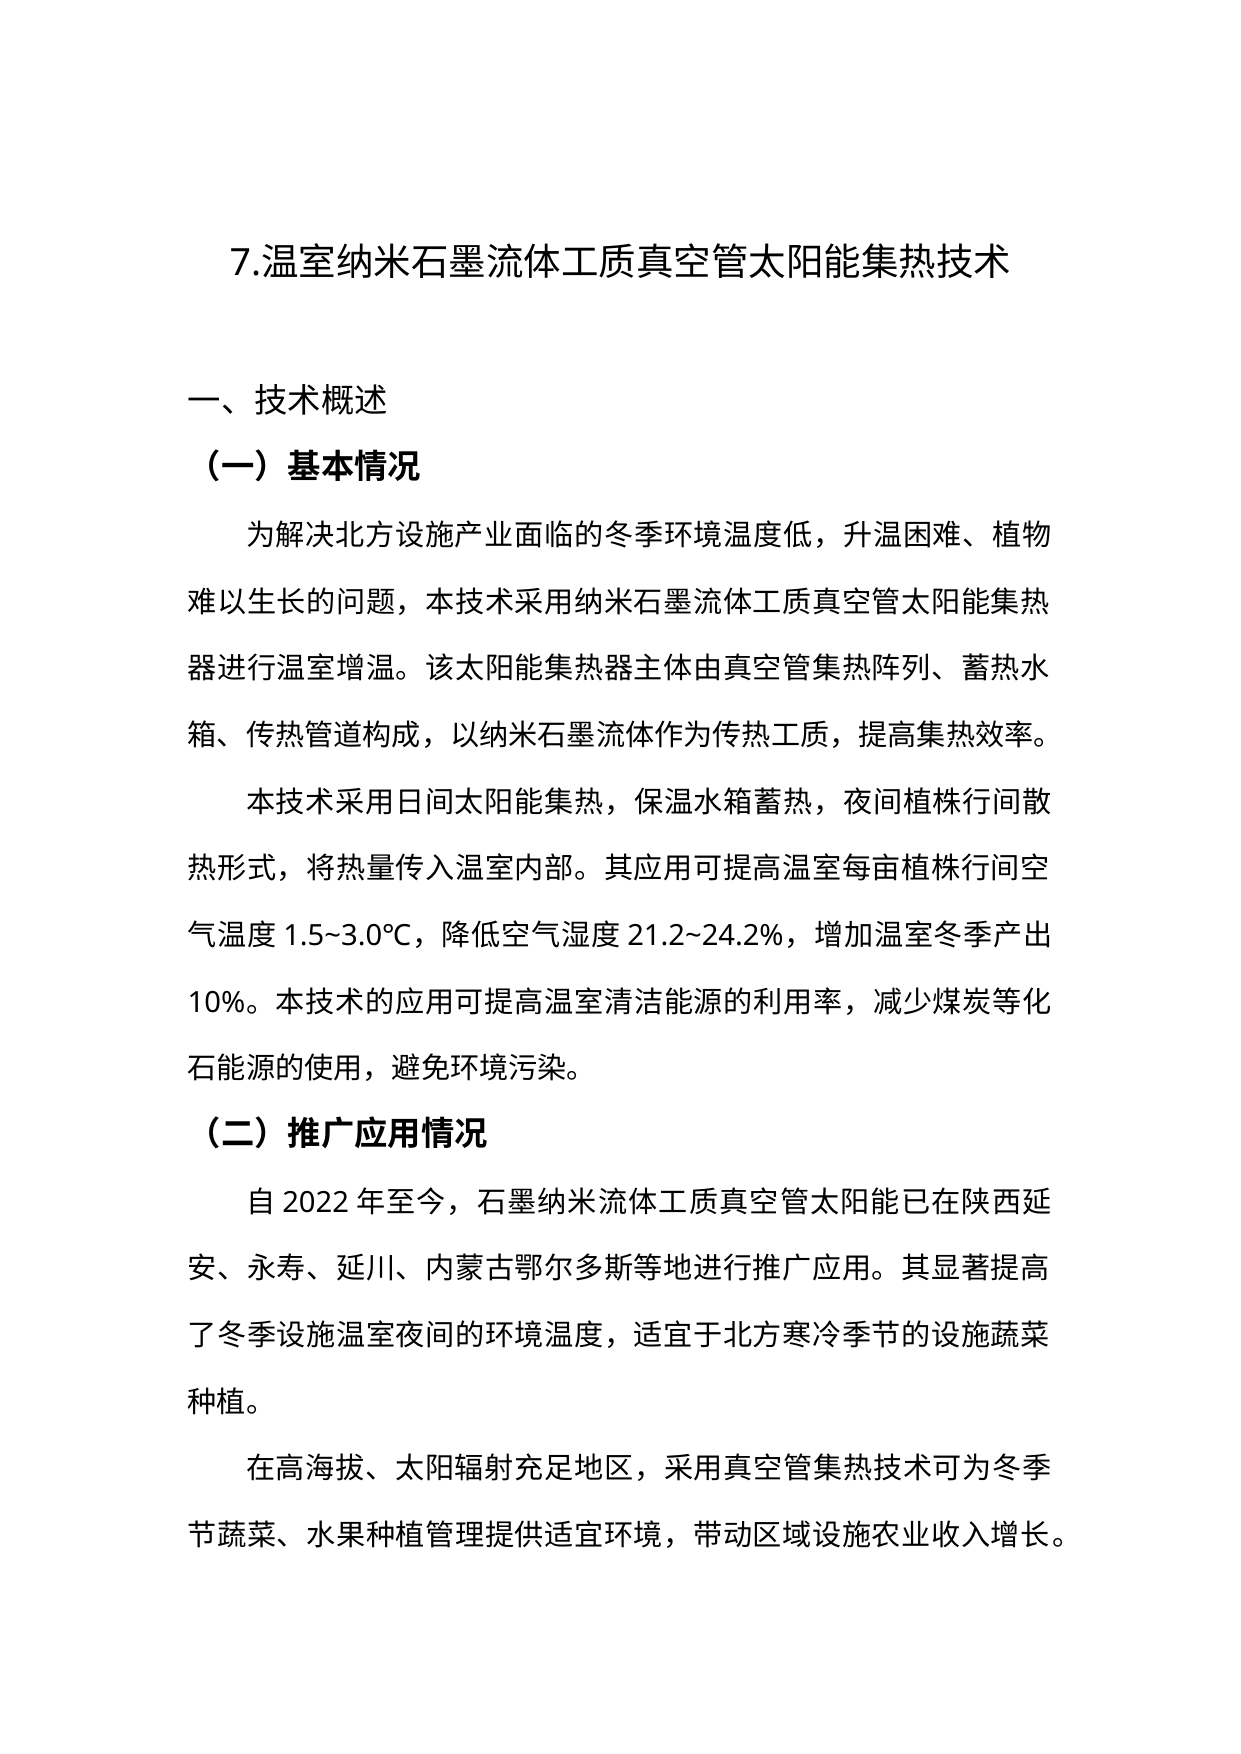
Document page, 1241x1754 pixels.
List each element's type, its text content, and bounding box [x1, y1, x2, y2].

text 自2022年至今，石墨纳米流体工质真空管太阳能已在陕西延安、永寿、延川、内蒙古鄂尔多斯等地进行推广应用。其显著提高了冬季设施温室夜间的环境温度，适宜于北方寒冷季节的设施蔬菜种植。 [187, 1159, 1053, 1425]
text 一、技术概述 [187, 359, 1053, 425]
text 本技术采用日间太阳能集热，保温水箱蓄热，夜间植株行间散热形式，将热量传入温室内部。其应用可提高温室每亩植株行间空气温度1.5~3.0℃，降低空气湿度21.2~24.2%，增加温室冬季产出10%。本技术的应用可提高温室清洁能源的利用率，减少煤炭等化石能源的使用，避免环境污染。 [187, 759, 1053, 1092]
text （二）推广应用情况 [187, 1092, 1053, 1159]
text 7.温室纳米石墨流体工质真空管太阳能集热技术 [187, 227, 1053, 292]
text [187, 1425, 1053, 1559]
text 为解决北方设施产业面临的冬季环境温度低，升温困难、植物难以生长的问题，本技术采用纳米石墨流体工质真空管太阳能集热器进行温室增温。该太阳能集热器主体由真空管集热阵列、蓄热水箱、传热管道构成，以纳米石墨流体作为传热工质，提高集热效率。 [187, 492, 1053, 759]
text （一）基本情况 [187, 425, 1053, 492]
